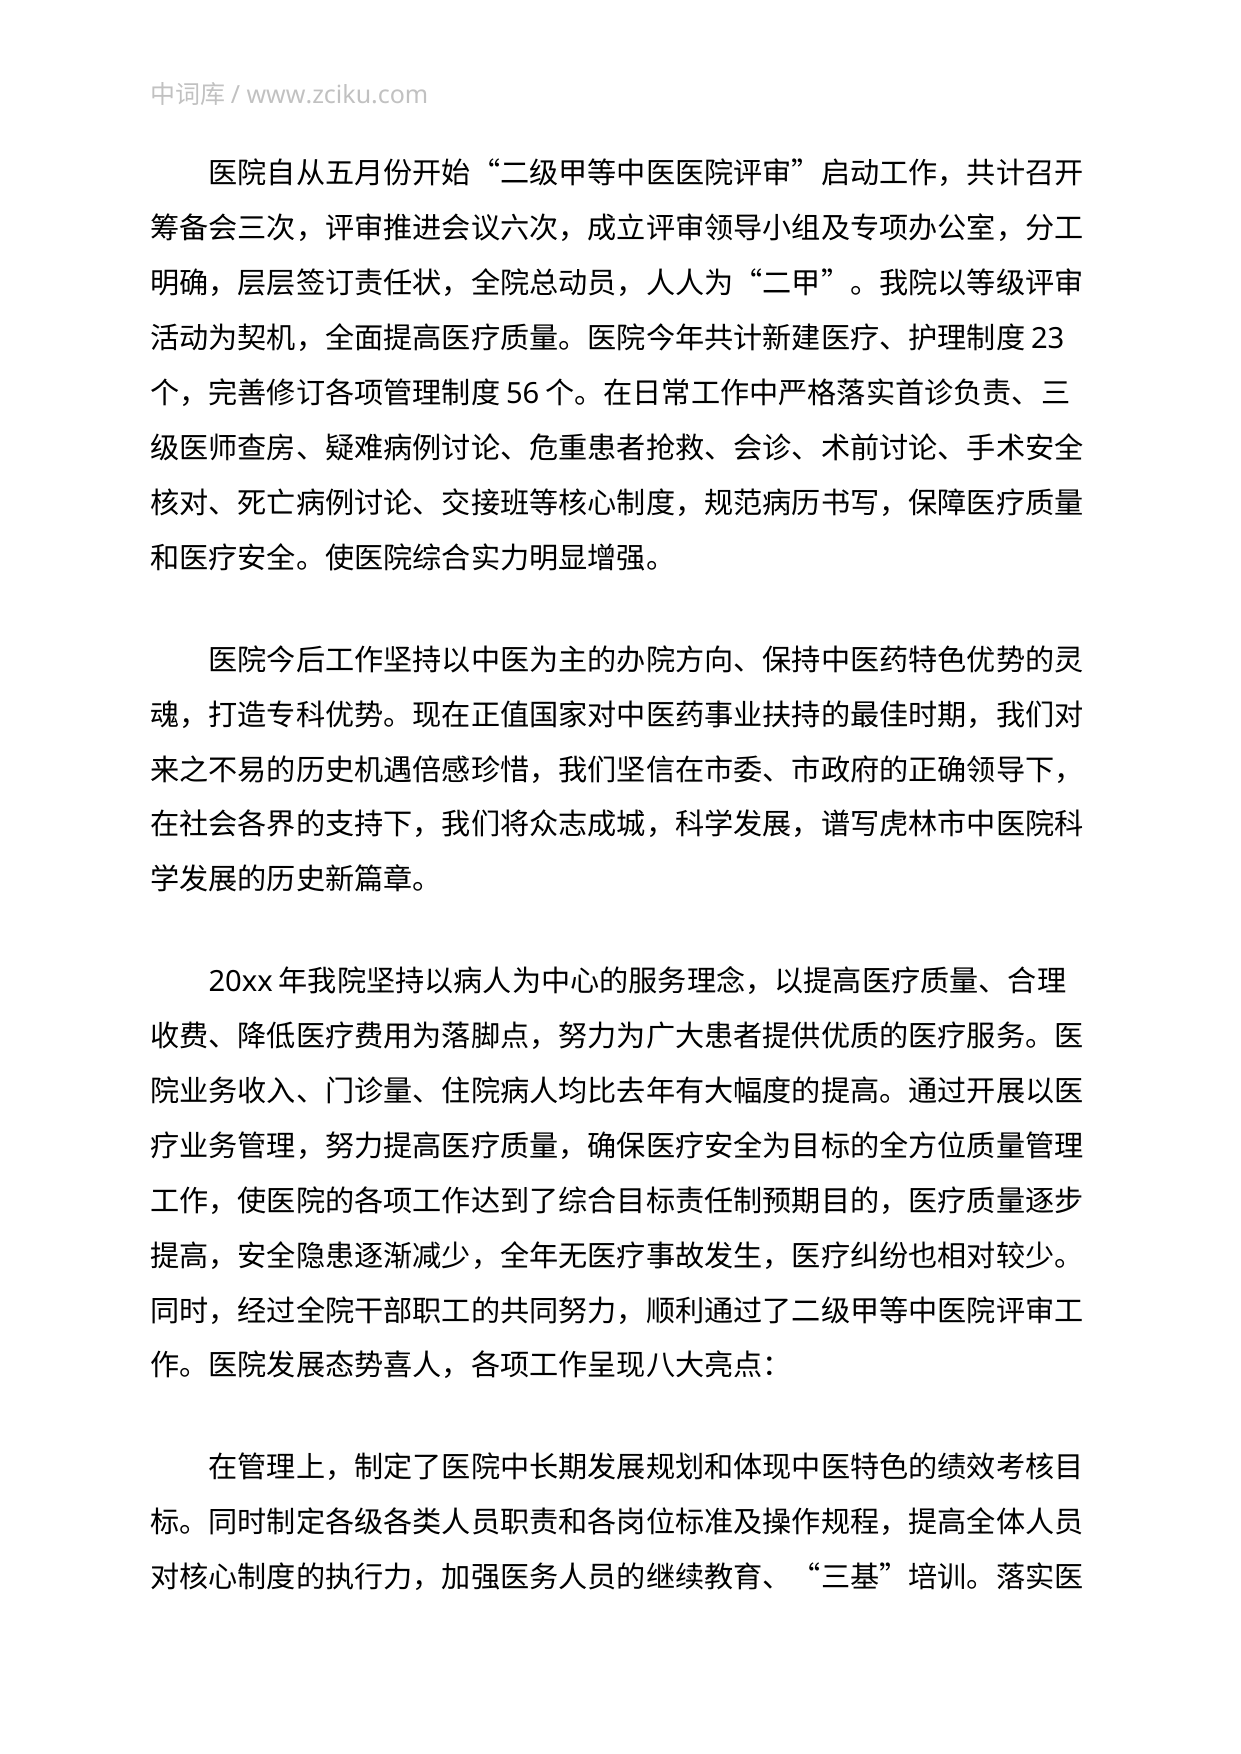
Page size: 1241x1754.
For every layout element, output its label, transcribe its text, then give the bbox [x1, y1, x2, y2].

text 医院今后工作坚持以中医为主的办院方向、保持中医药特色优势的灵魂，打造专科优势。现在正值国家对中医药事业扶持的最佳时期，我们对来之不易的历史机遇倍感珍惜，我们坚信在市委、市政府的正确领导下，在社会各界的支持下，我们将众志成城，科学发展，谱写虎林市中医院科学发展的历史新篇章。 [150, 636, 1090, 898]
text 医院自从五月份开始“二级甲等中医医院评审”启动工作，共计召开筹备会三次，评审推进会议六次，成立评审领导小组及专项办公室，分工明确，层层签订责任状，全院总动员，人人为“二甲”。我院以等级评审活动为契机，全面提高医疗质量。医院今年共计新建医疗、护理制度23个，完善修订各项管理制度56个。在日常工作中严格落实首诊负责、三级医师查房、疑难病例讨论、危重患者抢救、会诊、术前讨论、手术安全核对、死亡病例讨论、交接班等核心制度，规范病历书写，保障医疗质量和医疗安全。使医院综合实力明显增强。 [150, 150, 1090, 577]
text 20xx年我院坚持以病人为中心的服务理念，以提高医疗质量、合理收费、降低医疗费用为落脚点，努力为广大患者提供优质的医疗服务。医院业务收入、门诊量、住院病人均比去年有大幅度的提高。通过开展以医疗业务管理，努力提高医疗质量，确保医疗安全为目标的全方位质量管理工作，使医院的各项工作达到了综合目标责任制预期目的，医疗质量逐步提高，安全隐患逐渐减少，全年无医疗事故发生，医疗纠纷也相对较少。同时，经过全院干部职工的共同努力，顺利通过了二级甲等中医院评审工作。医院发展态势喜人，各项工作呈现八大亮点： [150, 958, 1090, 1384]
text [150, 1444, 1090, 1596]
